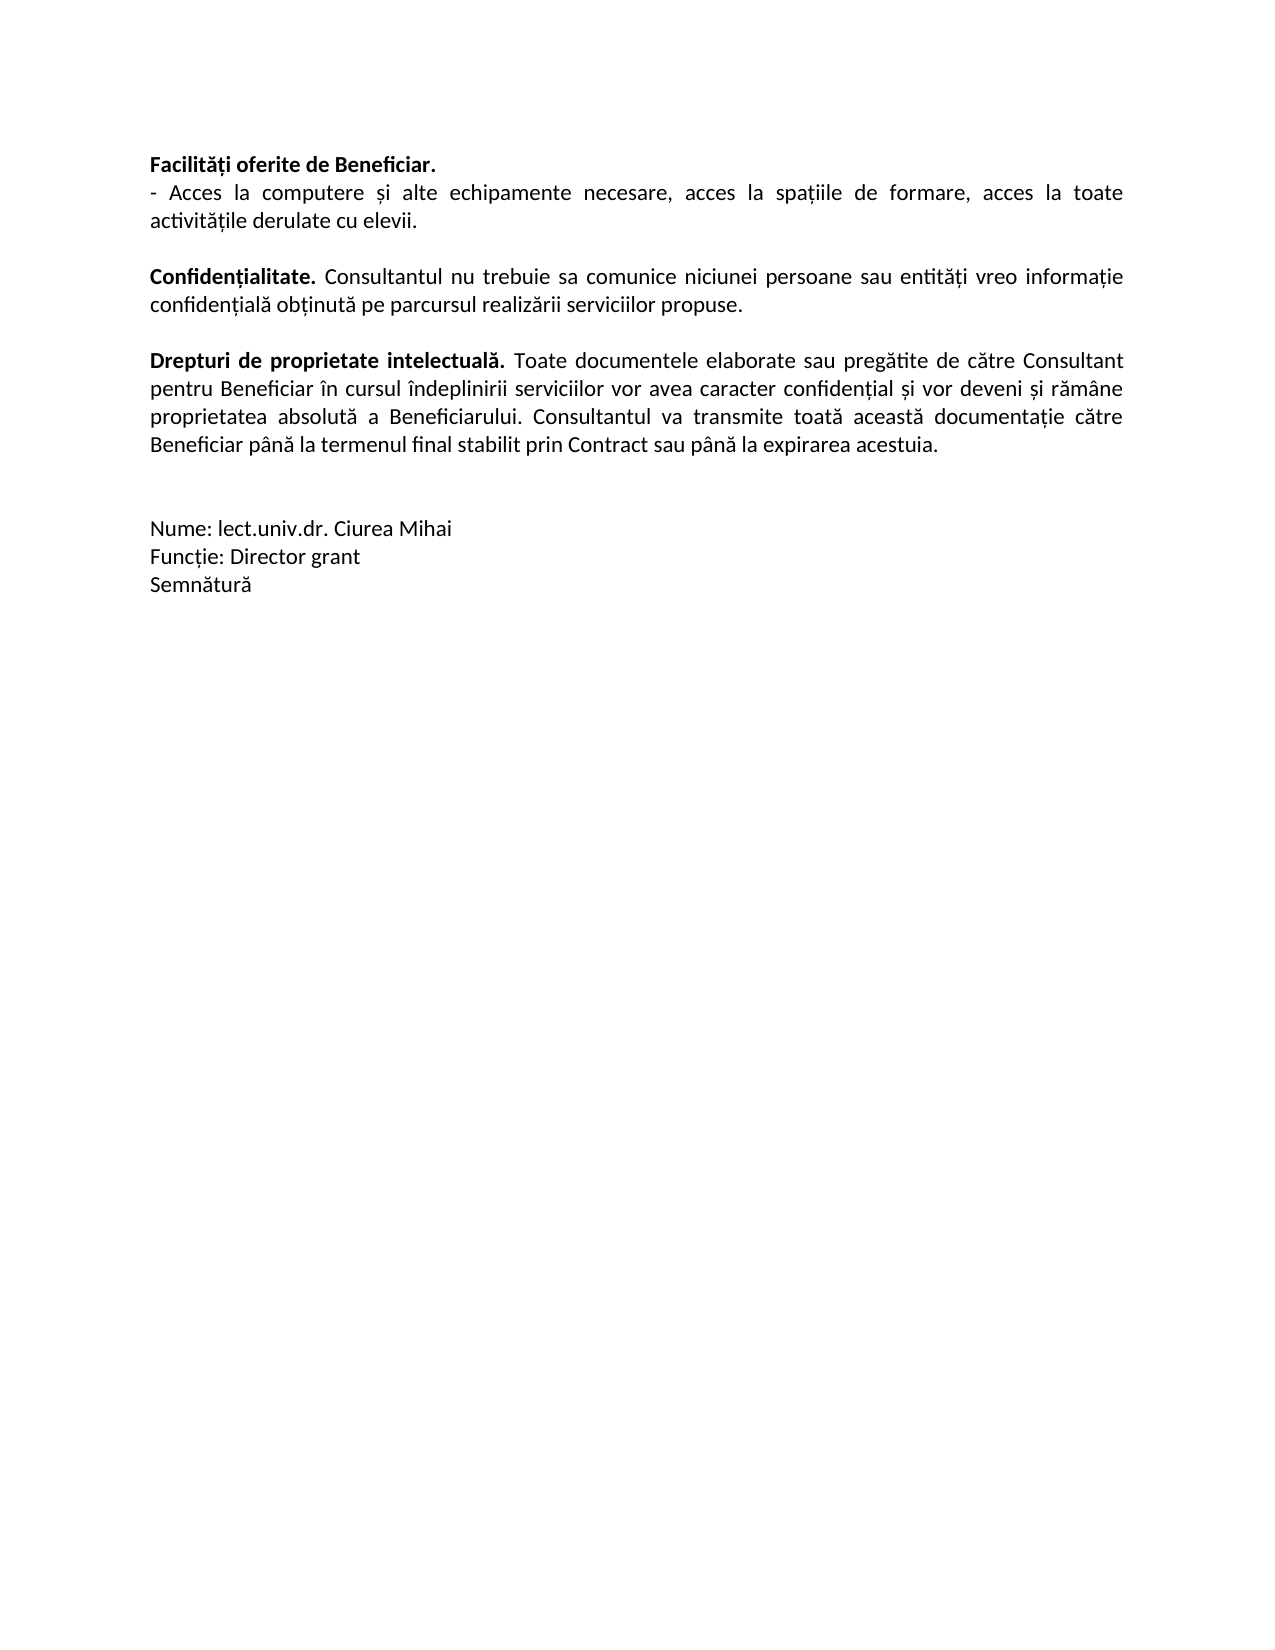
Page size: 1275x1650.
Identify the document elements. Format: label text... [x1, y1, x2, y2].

text Nume: lect.univ.dr. Ciurea Mihai [150, 514, 1121, 542]
text Drepturi de proprietate intelectuală. Toate documentele elaborate sau pregătite de către Consultant pentru Beneficiar în cursul îndeplinirii serviciilor vor avea caracter confidențial și vor deveni și rămâne proprietatea absolută a Beneficiarului. Consultantul va transmite toată această documentație către Beneficiar până la termenul final stabilit prin Contract sau până la expirarea acestuia. [150, 346, 1125, 458]
text Confidențialitate. Consultantul nu trebuie sa comunice niciunei persoane sau entități vreo informație confidențială obținută pe parcursul realizării serviciilor propuse. [150, 262, 1125, 318]
text Semnătură [150, 570, 1121, 598]
text Funcție: Director grant [150, 542, 1121, 570]
text Facilități oferite de Beneficiar. [150, 150, 1125, 178]
text - Acces la computere și alte echipamente necesare, acces la spațiile de formare, acces la toate activitățile derulate cu elevii. [150, 178, 1125, 234]
